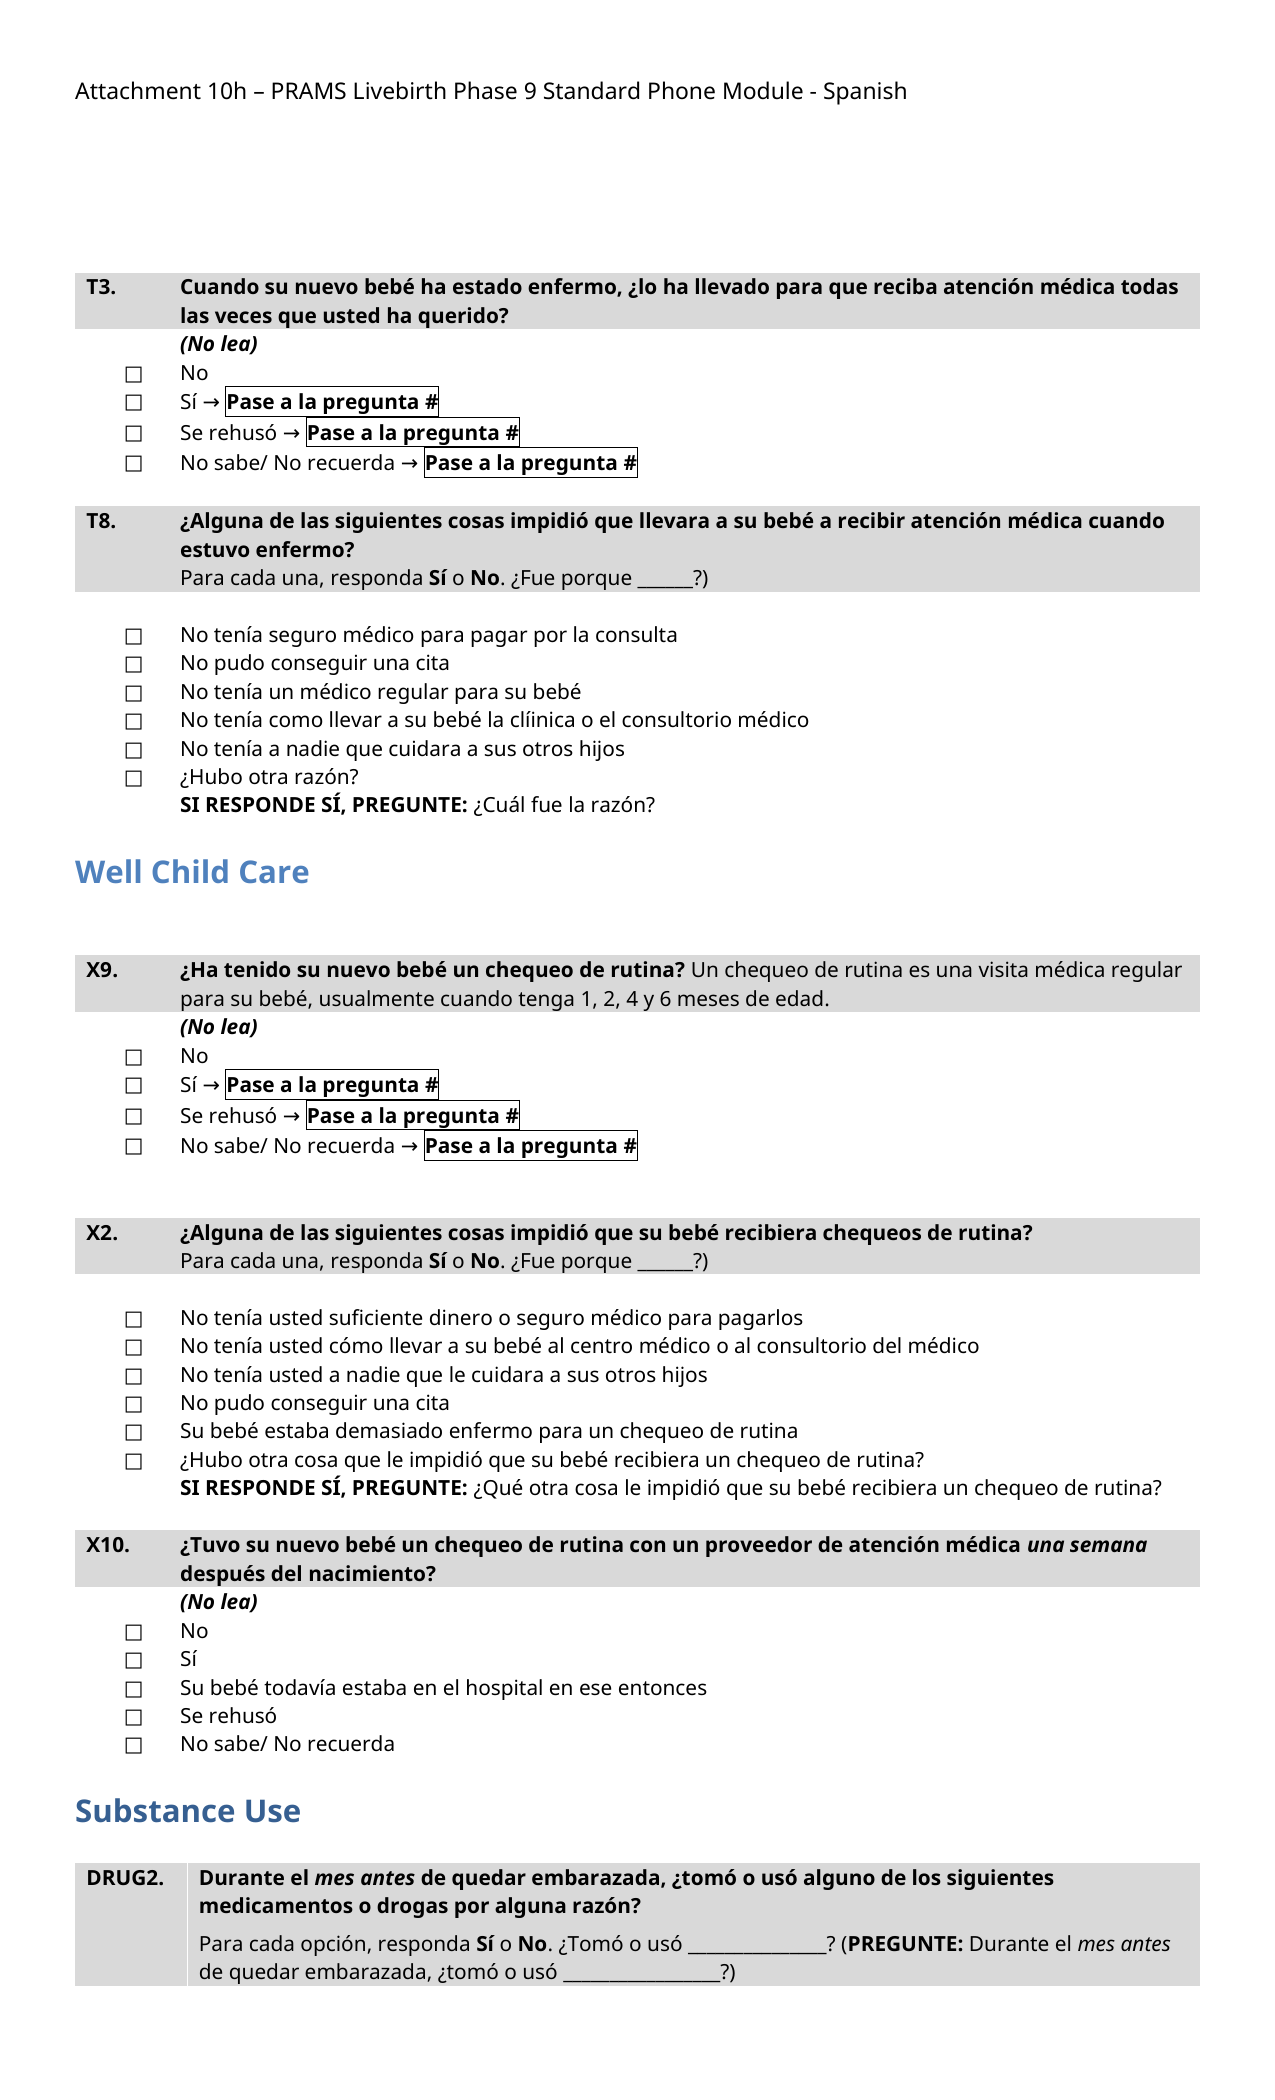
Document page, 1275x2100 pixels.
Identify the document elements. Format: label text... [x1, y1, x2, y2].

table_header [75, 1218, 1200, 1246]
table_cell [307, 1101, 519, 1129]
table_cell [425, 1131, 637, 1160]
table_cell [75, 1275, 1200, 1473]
subtitle Well Child Care [75, 850, 1200, 893]
subtitle Substance Use [75, 1789, 1200, 1832]
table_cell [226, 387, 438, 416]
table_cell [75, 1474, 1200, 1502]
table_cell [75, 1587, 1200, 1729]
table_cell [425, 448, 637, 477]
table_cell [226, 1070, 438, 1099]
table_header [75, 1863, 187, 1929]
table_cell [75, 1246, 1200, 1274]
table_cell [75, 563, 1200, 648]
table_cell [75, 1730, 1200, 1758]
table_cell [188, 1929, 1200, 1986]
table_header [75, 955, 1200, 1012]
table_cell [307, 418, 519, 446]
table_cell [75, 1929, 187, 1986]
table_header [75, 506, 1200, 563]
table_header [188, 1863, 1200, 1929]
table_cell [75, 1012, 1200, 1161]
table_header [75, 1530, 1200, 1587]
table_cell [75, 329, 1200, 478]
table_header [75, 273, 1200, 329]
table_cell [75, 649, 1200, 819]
